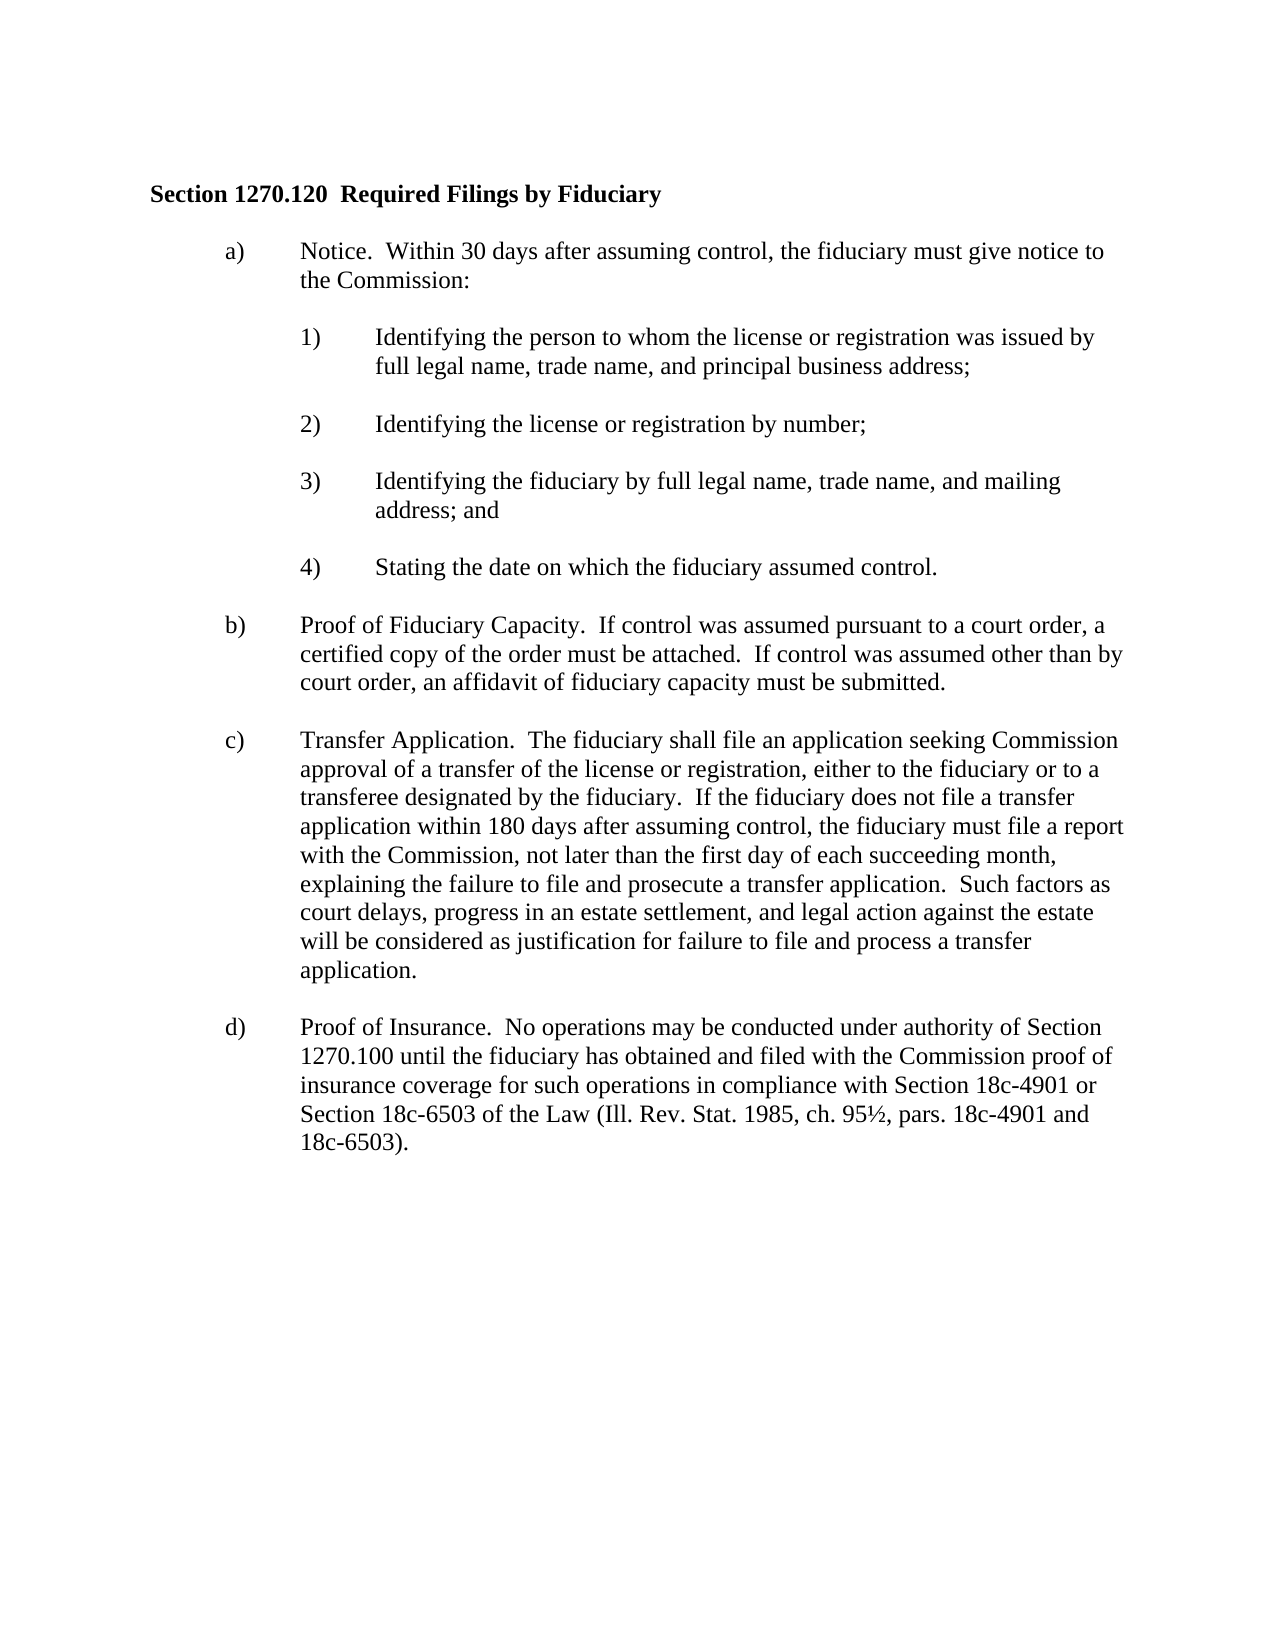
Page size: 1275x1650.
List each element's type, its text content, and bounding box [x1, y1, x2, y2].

text d) Proof of Insurance. No operations may be conducted under authority of Section 1270.100 until the fiduciary has obtained and filed with the Commission proof of insurance coverage for such operations in compliance with Section 18c-4901 or Section 18c-6503 of the Law (Ill. Rev. Stat. 1985, ch. 95½, pars. 18c-4901 and 18c-6503). [225, 1012, 1125, 1156]
text c) Transfer Application. The fiduciary shall file an application seeking Commission approval of a transfer of the license or registration, either to the fiduciary or to a transferee designated by the fiduciary. If the fiduciary does not file a transfer application within 180 days after assuming control, the fiduciary must file a report with the Commission, not later than the first day of each succeeding month, explaining the failure to file and prosecute a transfer application. Such factors as court delays, progress in an estate settlement, and legal action against the estate will be considered as justification for failure to file and process a transfer application. [225, 725, 1125, 984]
text 4) Stating the date on which the fiduciary assumed control. [300, 552, 1125, 581]
text Section 1270.120 Required Filings by Fiduciary [150, 179, 1125, 207]
text a) Notice. Within 30 days after assuming control, the fiduciary must give notice to the Commission: [225, 236, 1125, 294]
text 3) Identifying the fiduciary by full legal name, trade name, and mailing address; and [300, 466, 1125, 524]
text b) Proof of Fiduciary Capacity. If control was assumed pursuant to a court order, a certified copy of the order must be attached. If control was assumed other than by court order, an affidavit of fiduciary capacity must be submitted. [225, 610, 1125, 696]
text 2) Identifying the license or registration by number; [300, 409, 1125, 437]
text 1) Identifying the person to whom the license or registration was issued by full legal name, trade name, and principal business address; [300, 322, 1125, 380]
